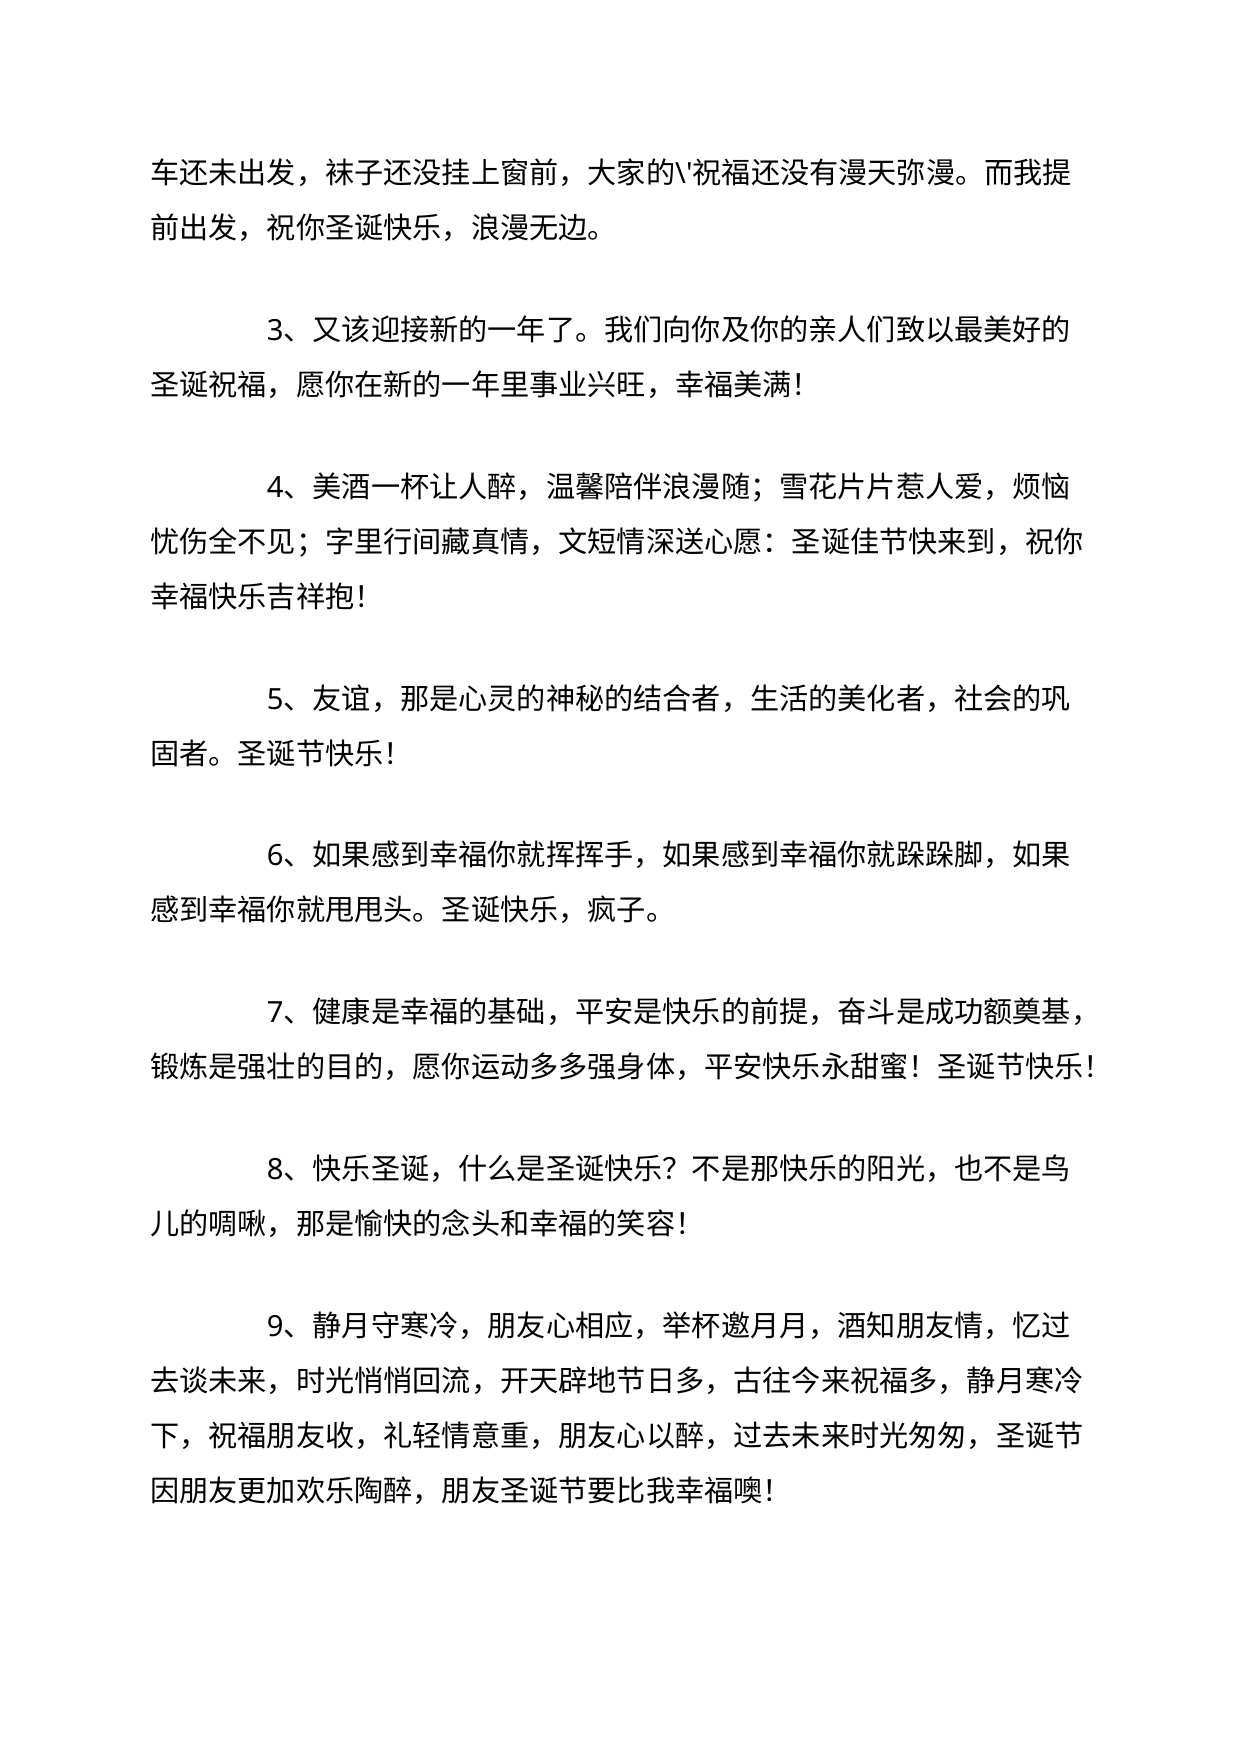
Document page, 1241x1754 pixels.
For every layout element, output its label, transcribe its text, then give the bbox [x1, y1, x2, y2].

text 8、快乐圣诞，什么是圣诞快乐？不是那快乐的阳光，也不是鸟儿的啁啾，那是愉快的念头和幸福的笑容！ [150, 1146, 1090, 1243]
text 5、友谊，那是心灵的神秘的结合者，生活的美化者，社会的巩固者。圣诞节快乐！ [150, 675, 1090, 772]
text 3、又该迎接新的一年了。我们向你及你的亲人们致以最美好的圣诞祝福，愿你在新的一年里事业兴旺，幸福美满！ [150, 307, 1090, 404]
text 6、如果感到幸福你就挥挥手，如果感到幸福你就跺跺脚，如果感到幸福你就甩甩头。圣诞快乐，疯子。 [150, 832, 1090, 929]
text 7、健康是幸福的基础，平安是快乐的前提，奋斗是成功额奠基，锻炼是强壮的目的，愿你运动多多强身体，平安快乐永甜蜜！圣诞节快乐！ [150, 989, 1090, 1086]
text 4、美酒一杯让人醉，温馨陪伴浪漫随；雪花片片惹人爱，烦恼忧伤全不见；字里行间藏真情，文短情深送心愿：圣诞佳节快来到，祝你幸福快乐吉祥抱！ [150, 463, 1090, 616]
text 9、静月守寒冷，朋友心相应，举杯邀月月，酒知朋友情，忆过去谈未来，时光悄悄回流，开天辟地节日多，古往今来祝福多，静月寒冷下，祝福朋友收，礼轻情意重，朋友心以醉，过去未来时光匆匆，圣诞节因朋友更加欢乐陶醉，朋友圣诞节要比我幸福噢！ [150, 1302, 1090, 1509]
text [150, 150, 1090, 247]
